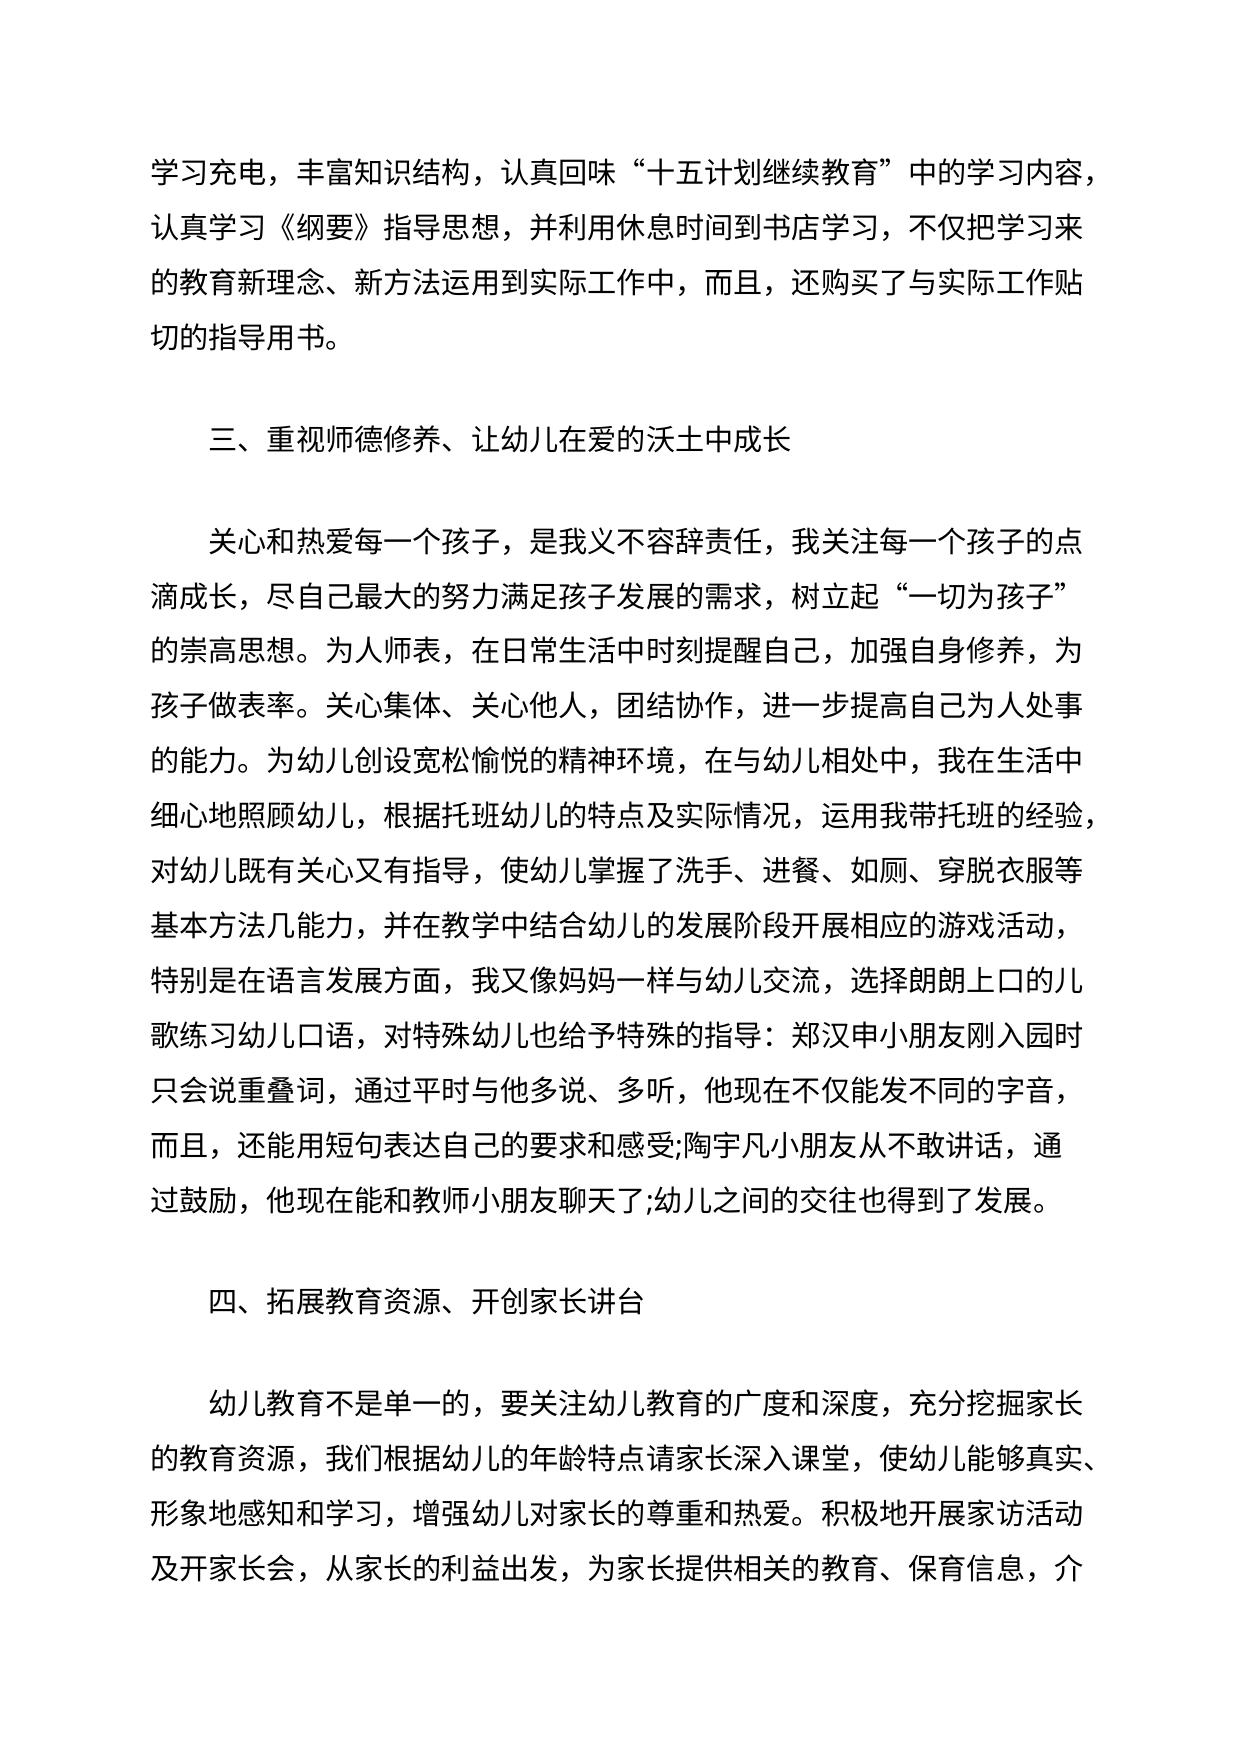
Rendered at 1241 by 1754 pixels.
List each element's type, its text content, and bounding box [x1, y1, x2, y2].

text 四、拓展教育资源、开创家长讲台 [150, 1279, 1090, 1321]
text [150, 150, 1090, 357]
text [150, 1381, 1090, 1588]
text 三、重视师德修养、让幼儿在爱的沃土中成长 [150, 416, 1090, 459]
text 关心和热爱每一个孩子，是我义不容辞责任，我关注每一个孩子的点滴成长，尽自己最大的努力满足孩子发展的需求，树立起“一切为孩子”的崇高思想。为人师表，在日常生活中时刻提醒自己，加强自身修养，为孩子做表率。关心集体、关心他人，团结协作，进一步提高自己为人处事的能力。为幼儿创设宽松愉悦的精神环境，在与幼儿相处中，我在生活中细心地照顾幼儿，根据托班幼儿的特点及实际情况，运用我带托班的经验，对幼儿既有关心又有指导，使幼儿掌握了洗手、进餐、如厕、穿脱衣服等基本方法几能力，并在教学中结合幼儿的发展阶段开展相应的游戏活动，特别是在语言发展方面，我又像妈妈一样与幼儿交流，选择朗朗上口的儿歌练习幼儿口语，对特殊幼儿也给予特殊的指导：郑汉申小朋友刚入园时只会说重叠词，通过平时与他多说、多听，他现在不仅能发不同的字音，而且，还能用短句表达自己的要求和感受;陶宇凡小朋友从不敢讲话，通过鼓励，他现在能和教师小朋友聊天了;幼儿之间的交往也得到了发展。 [150, 518, 1090, 1219]
